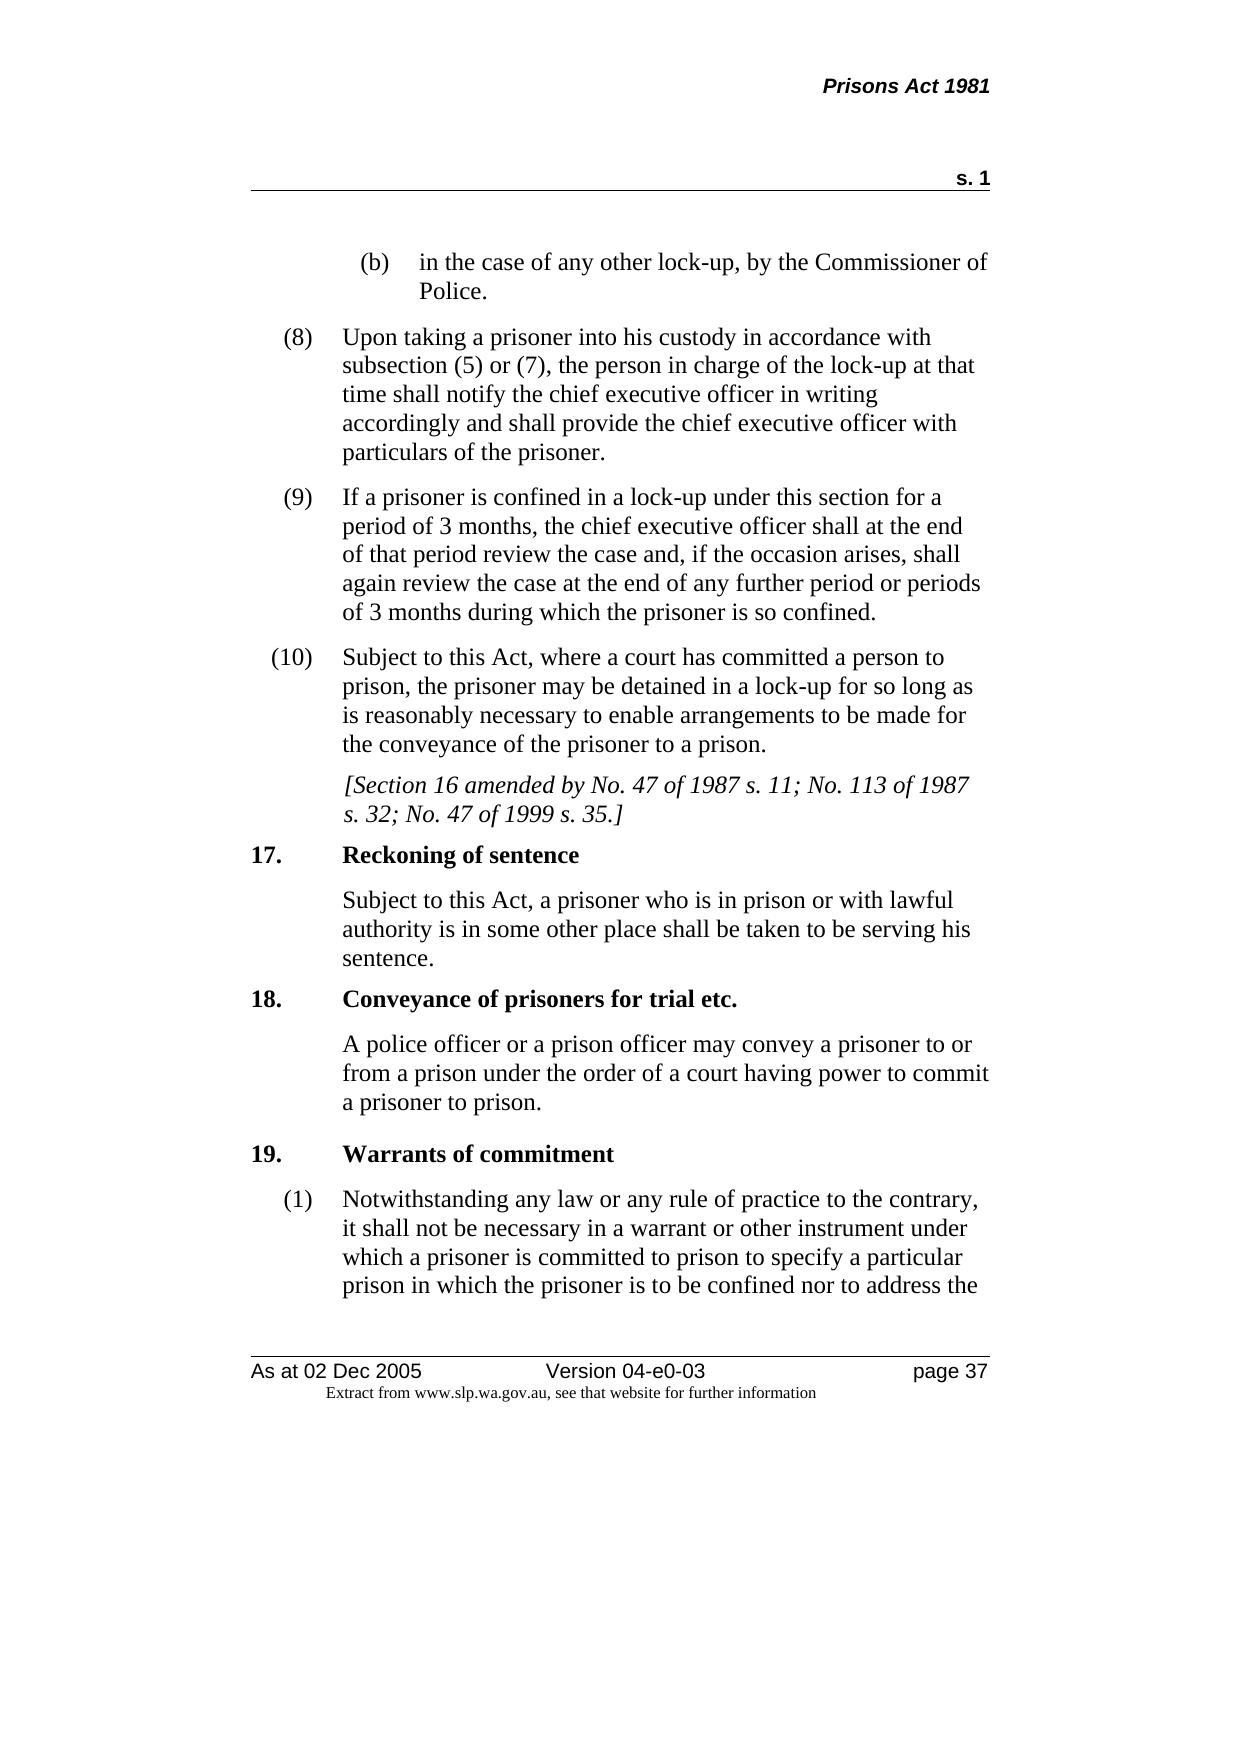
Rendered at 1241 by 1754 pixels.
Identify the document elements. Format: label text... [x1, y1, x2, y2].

subtitle 18. Conveyance of prisoners for trial etc. [251, 984, 990, 1013]
subtitle 17. Reckoning of sentence [251, 840, 990, 869]
text (8) Upon taking a prisoner into his custody in accordance with subsection (5) or (7), the person in charge of the lock-up at that time shall notify the chief executive officer in writing accordingly and shall provide the chief executive officer with particulars of the prisoner. [251, 322, 990, 465]
text Subject to this Act, a prisoner who is in prison or with lawful authority is in some other place shall be taken to be serving his sentence. [251, 885, 990, 972]
subtitle 19. Warrants of commitment [251, 1139, 990, 1167]
text (9) If a prisoner is confined in a lock-up under this section for a period of 3 months, the chief executive officer shall at the end of that period review the case and, if the occasion arises, shall again review the case at the end of any further period or periods of 3 months during which the prisoner is so confined. [251, 482, 990, 626]
text A police officer or a prison officer may convey a prisoner to or from a prison under the order of a court having power to commit a prisoner to prison. [251, 1029, 990, 1116]
text (b) in the case of any other lock-up, by the Commissioner of Police. [251, 247, 990, 305]
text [251, 1184, 990, 1299]
text (10) Subject to this Act, where a court has committed a person to prison, the prisoner may be detained in a lock-up for so long as is reasonably necessary to enable arrangements to be made for the conveyance of the prisoner to a prison. [251, 642, 990, 757]
text [Section 16 amended by No. 47 of 1987 s. 11; No. 113 of 1987 s. 32; No. 47 of 1999 s. 35.] [251, 770, 990, 827]
